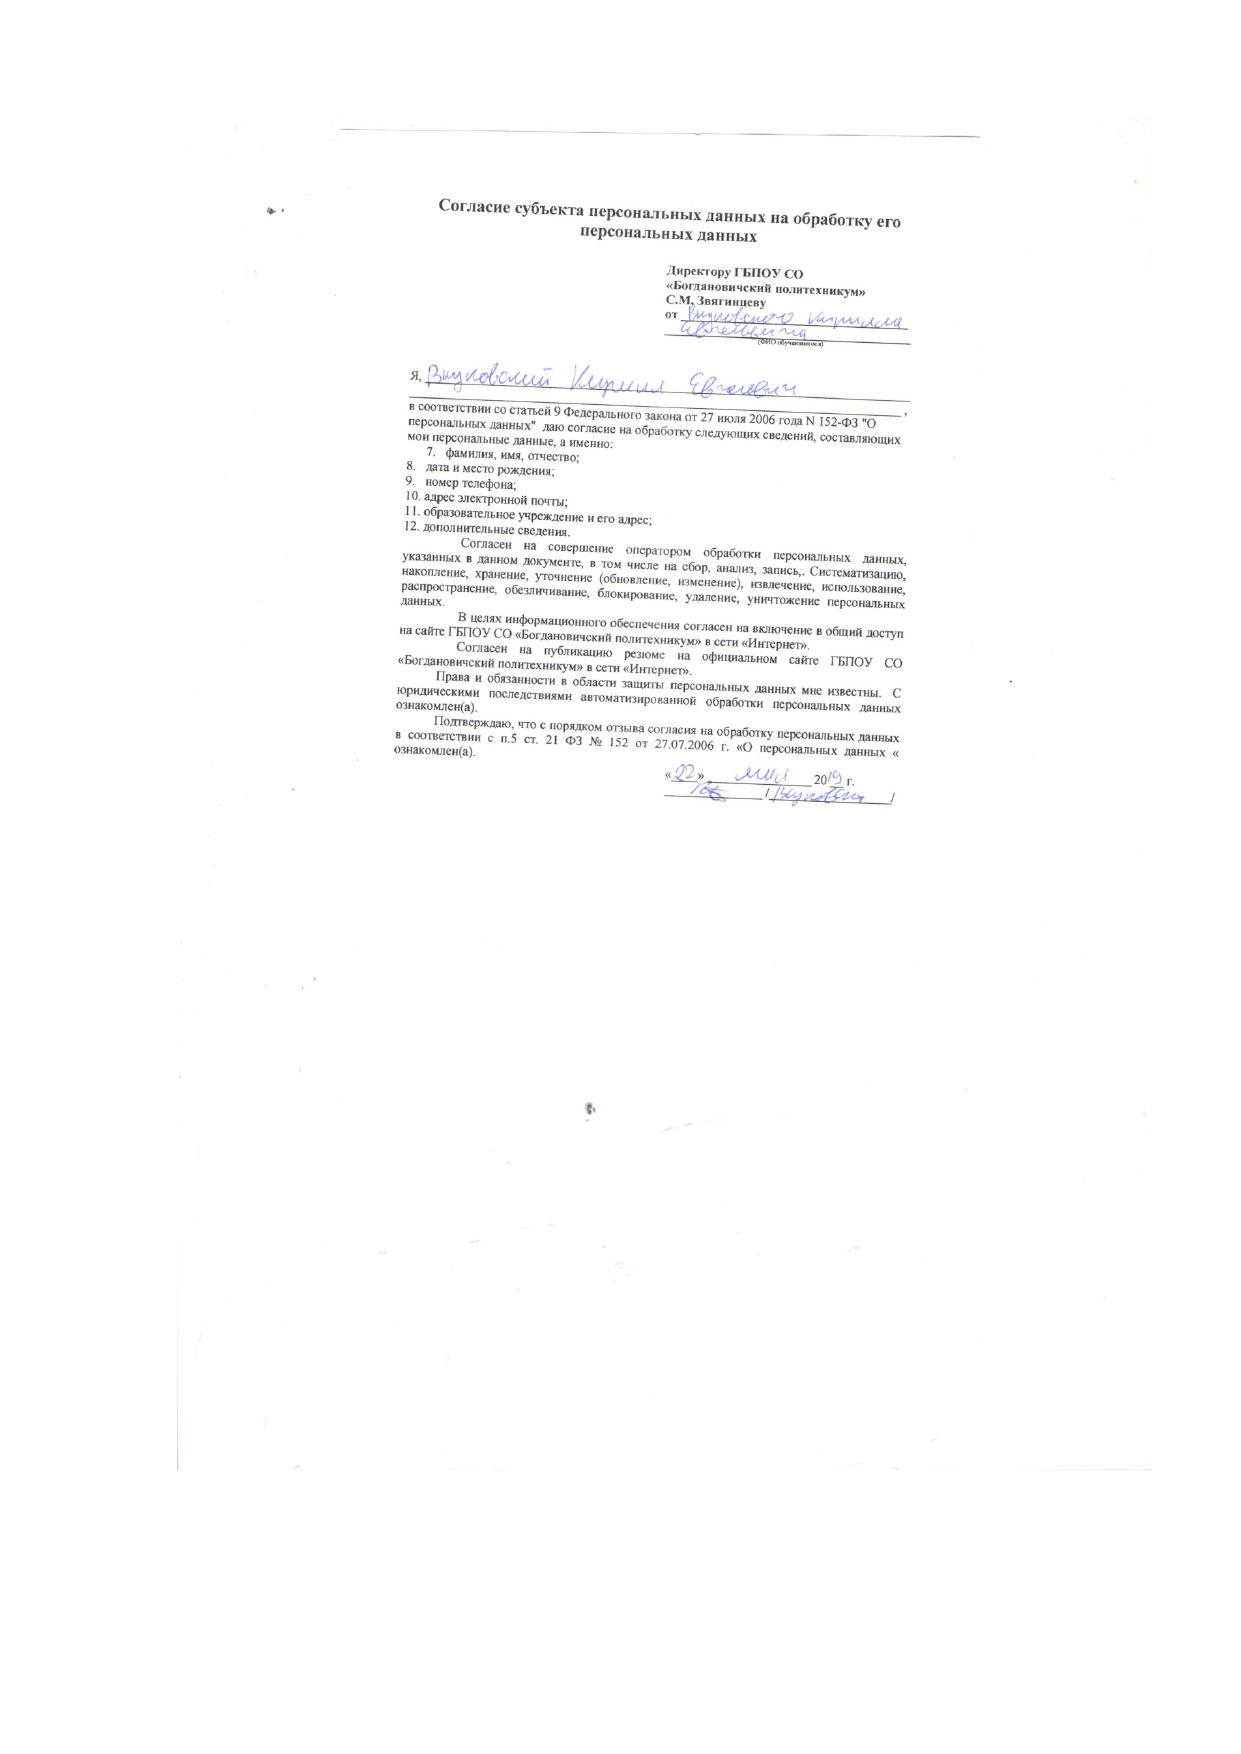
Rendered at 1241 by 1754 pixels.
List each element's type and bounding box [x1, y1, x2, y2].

picture [177, 118, 1152, 1470]
